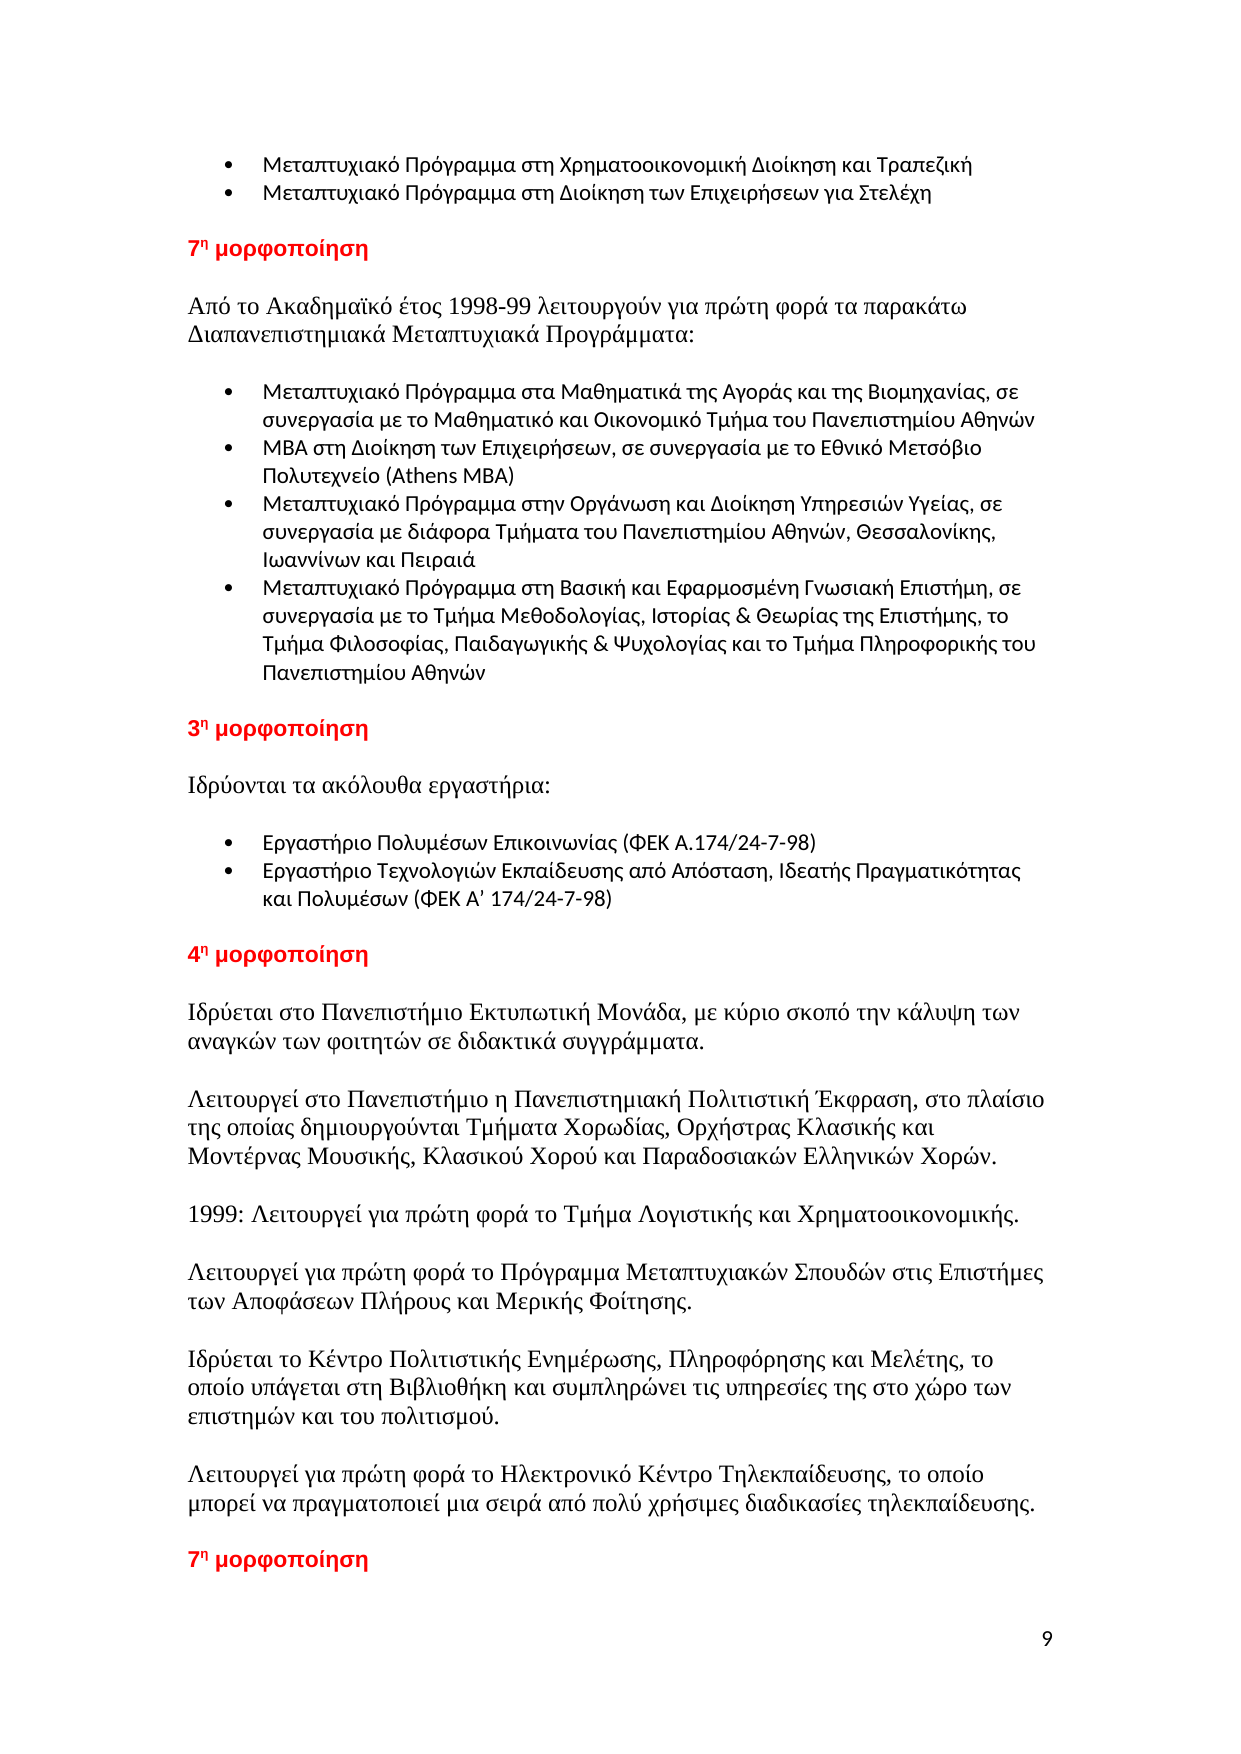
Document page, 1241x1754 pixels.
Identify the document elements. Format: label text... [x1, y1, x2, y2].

text 3η μορφοποίηση [187, 715, 1053, 741]
text Λειτουργεί στο Πανεπιστήμιο η Πανεπιστημιακή Πολιτιστική Έκφραση, στο πλαίσιο της οποίας δημιουργούνται Τμήματα Χορωδίας, Ορχήστρας Κλασικής και Μοντέρνας Μουσικής, Κλασικού Χορού και Παραδοσιακών Ελληνικών Χορών. [187, 1084, 1053, 1170]
list ΜΒΑ στη Διοίκηση των Επιχειρήσεων, σε συνεργασία με το Εθνικό Μετσόβιο Πολυτεχνείο (Athens MBA) [225, 433, 1053, 489]
list Μεταπτυχιακό Πρόγραμμα στα Μαθηματικά της Αγοράς και της Βιομηχανίας, σε συνεργασία με το Μαθηματικό και Οικονομικό Τμήμα του Πανεπιστημίου Αθηνών [225, 377, 1053, 433]
text Λειτουργεί για πρώτη φορά το Ηλεκτρονικό Κέντρο Τηλεκπαίδευσης, το οποίο μπορεί να πραγματοποιεί μια σειρά από πολύ χρήσιμες διαδικασίες τηλεκπαίδευσης. [187, 1459, 1053, 1517]
text 7η μορφοποίηση [187, 235, 1053, 262]
list Μεταπτυχιακό Πρόγραμμα στη Χρηματοοικονομική Διοίκηση και Τραπεζική [225, 150, 1053, 178]
text 7η μορφοποίηση [187, 1546, 1053, 1572]
list Εργαστήριο Πολυμέσων Επικοινωνίας (ΦΕΚ Α.174/24-7-98) [225, 828, 1053, 856]
list Εργαστήριο Τεχνολογιών Εκπαίδευσης από Απόσταση, Ιδεατής Πραγματικότητας και Πολυμέσων (ΦΕΚ Α’ 174/24-7-98) [225, 856, 1053, 912]
list Μεταπτυχιακό Πρόγραμμα στη Βασική και Εφαρμοσμένη Γνωσιακή Επιστήμη, σε συνεργασία με το Τμήμα Μεθοδολογίας, Ιστορίας & Θεωρίας της Επιστήμης, το Τμήμα Φιλοσοφίας, Παιδαγωγικής & Ψυχολογίας και το Τμήμα Πληροφορικής του Πανεπιστημίου Αθηνών [225, 573, 1053, 686]
text Ιδρύεται στο Πανεπιστήμιο Εκτυπωτική Μονάδα, με κύριο σκοπό την κάλυψη των αναγκών των φοιτητών σε διδακτικά συγγράμματα. [187, 997, 1053, 1054]
text 1999: Λειτουργεί για πρώτη φορά το Τμήμα Λογιστικής και Χρηματοοικονομικής. [187, 1199, 1053, 1228]
list Μεταπτυχιακό Πρόγραμμα στην Οργάνωση και Διοίκηση Υπηρεσιών Υγείας, σε συνεργασία με διάφορα Τμήματα του Πανεπιστημίου Αθηνών, Θεσσαλονίκης, Ιωαννίνων και Πειραιά [225, 489, 1053, 573]
text Λειτουργεί για πρώτη φορά το Πρόγραμμα Μεταπτυχιακών Σπουδών στις Επιστήμες των Αποφάσεων Πλήρους και Μερικής Φοίτησης. [187, 1257, 1053, 1314]
text Από το Ακαδημαϊκό έτος 1998-99 λειτουργούν για πρώτη φορά τα παρακάτω Διαπανεπιστημιακά Μεταπτυχιακά Προγράμματα: [187, 291, 1053, 348]
text Ιδρύονται τα ακόλουθα εργαστήρια: [187, 770, 1053, 799]
text 4η μορφοποίηση [187, 941, 1053, 968]
text Ιδρύεται το Κέντρο Πολιτιστικής Ενημέρωσης, Πληροφόρησης και Μελέτης, το οποίο υπάγεται στη Βιβλιοθήκη και συμπληρώνει τις υπηρεσίες της στο χώρο των επιστημών και του πολιτισμού. [187, 1344, 1053, 1430]
list Μεταπτυχιακό Πρόγραμμα στη Διοίκηση των Επιχειρήσεων για Στελέχη [225, 178, 1053, 206]
